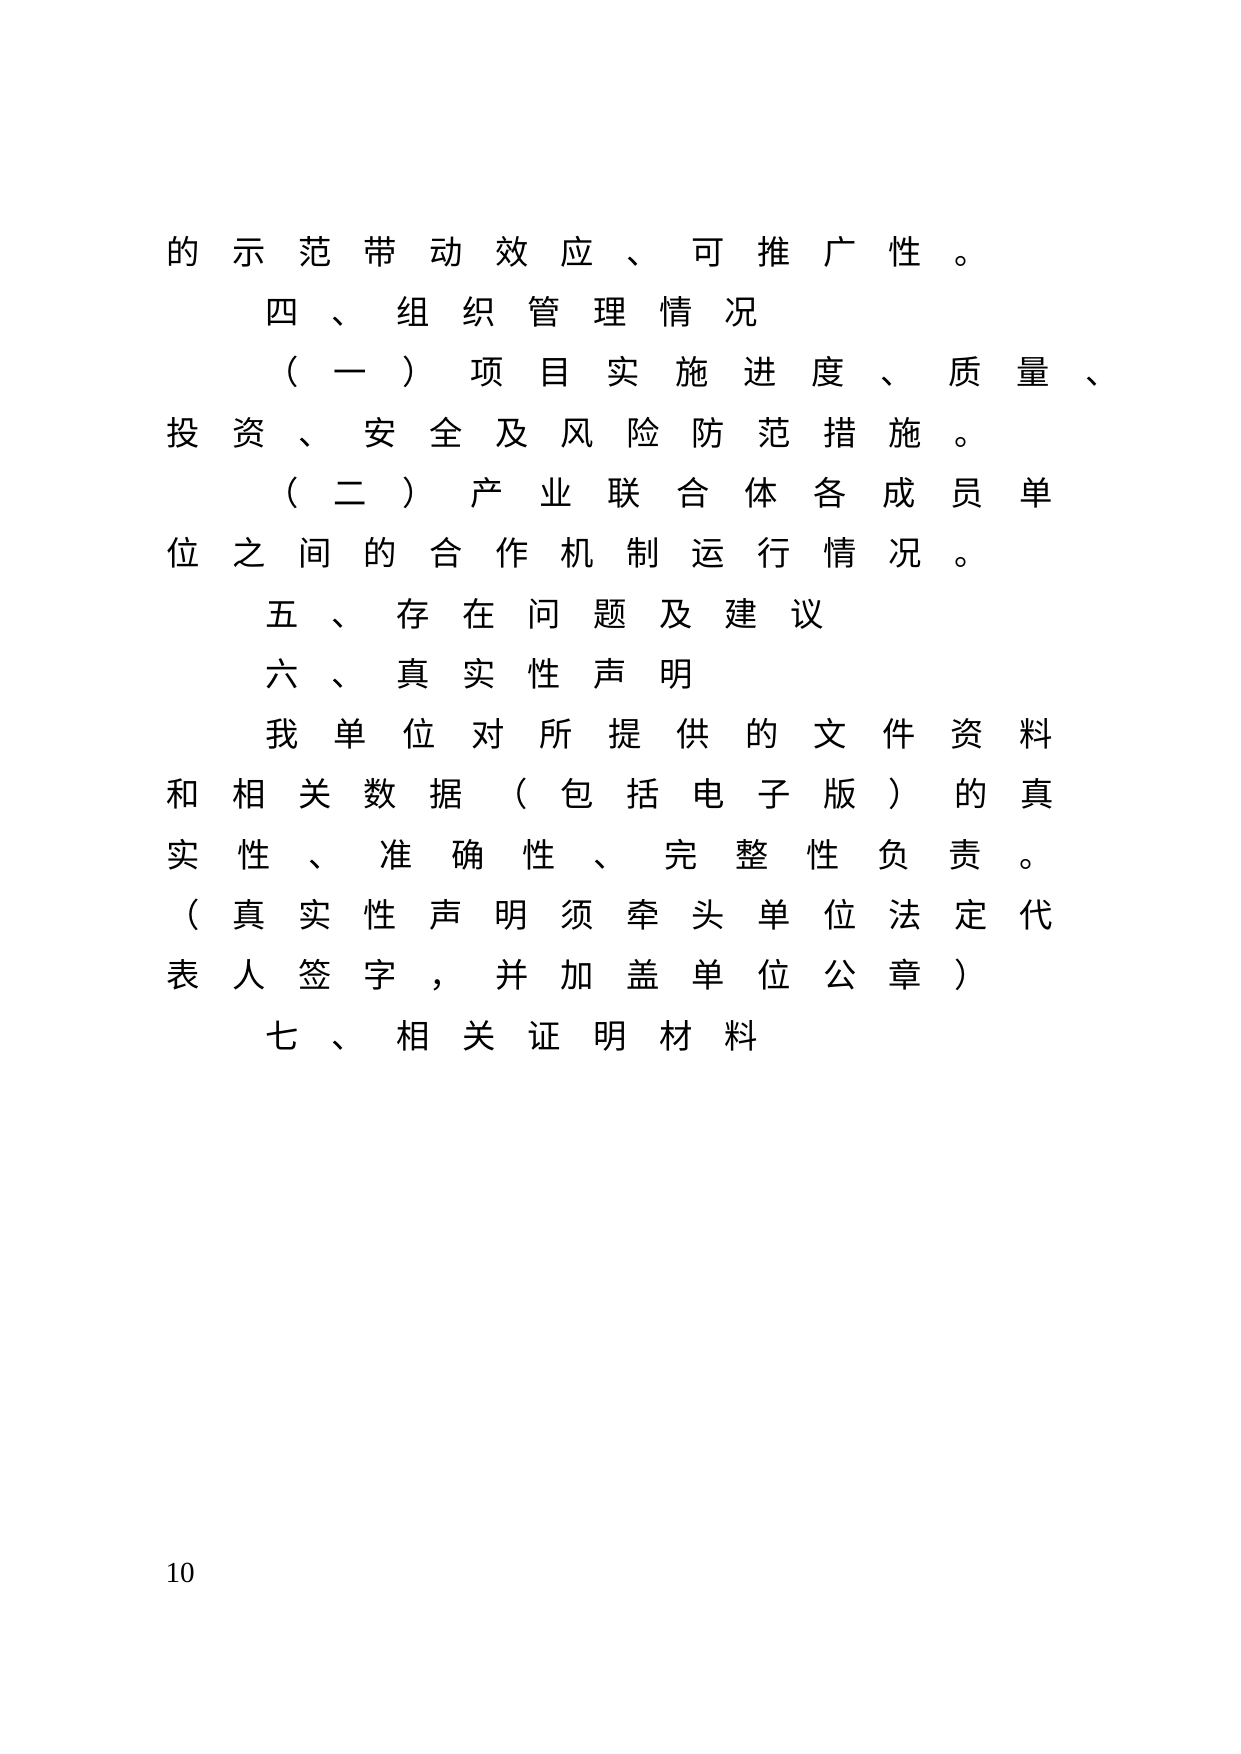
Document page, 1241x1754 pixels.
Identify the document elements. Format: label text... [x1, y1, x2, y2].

text 四、组织管理情况 [167, 280, 1085, 340]
text 五、存在问题及建议 [167, 581, 1085, 642]
text （二）产业联合体各成员单位之间的合作机制运行情况。 [167, 461, 1085, 581]
text 六、真实性声明 [167, 642, 1085, 702]
text 七、相关证明材料 [167, 1003, 1085, 1064]
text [167, 219, 1085, 280]
text （一）项目实施进度、质量、投资、安全及风险防范措施。 [167, 340, 1085, 461]
text 我单位对所提供的文件资料和相关数据（包括电子版）的真实性、准确性、完整性负责。（真实性声明须牵头单位法定代表人签字，并加盖单位公章） [167, 702, 1085, 1003]
